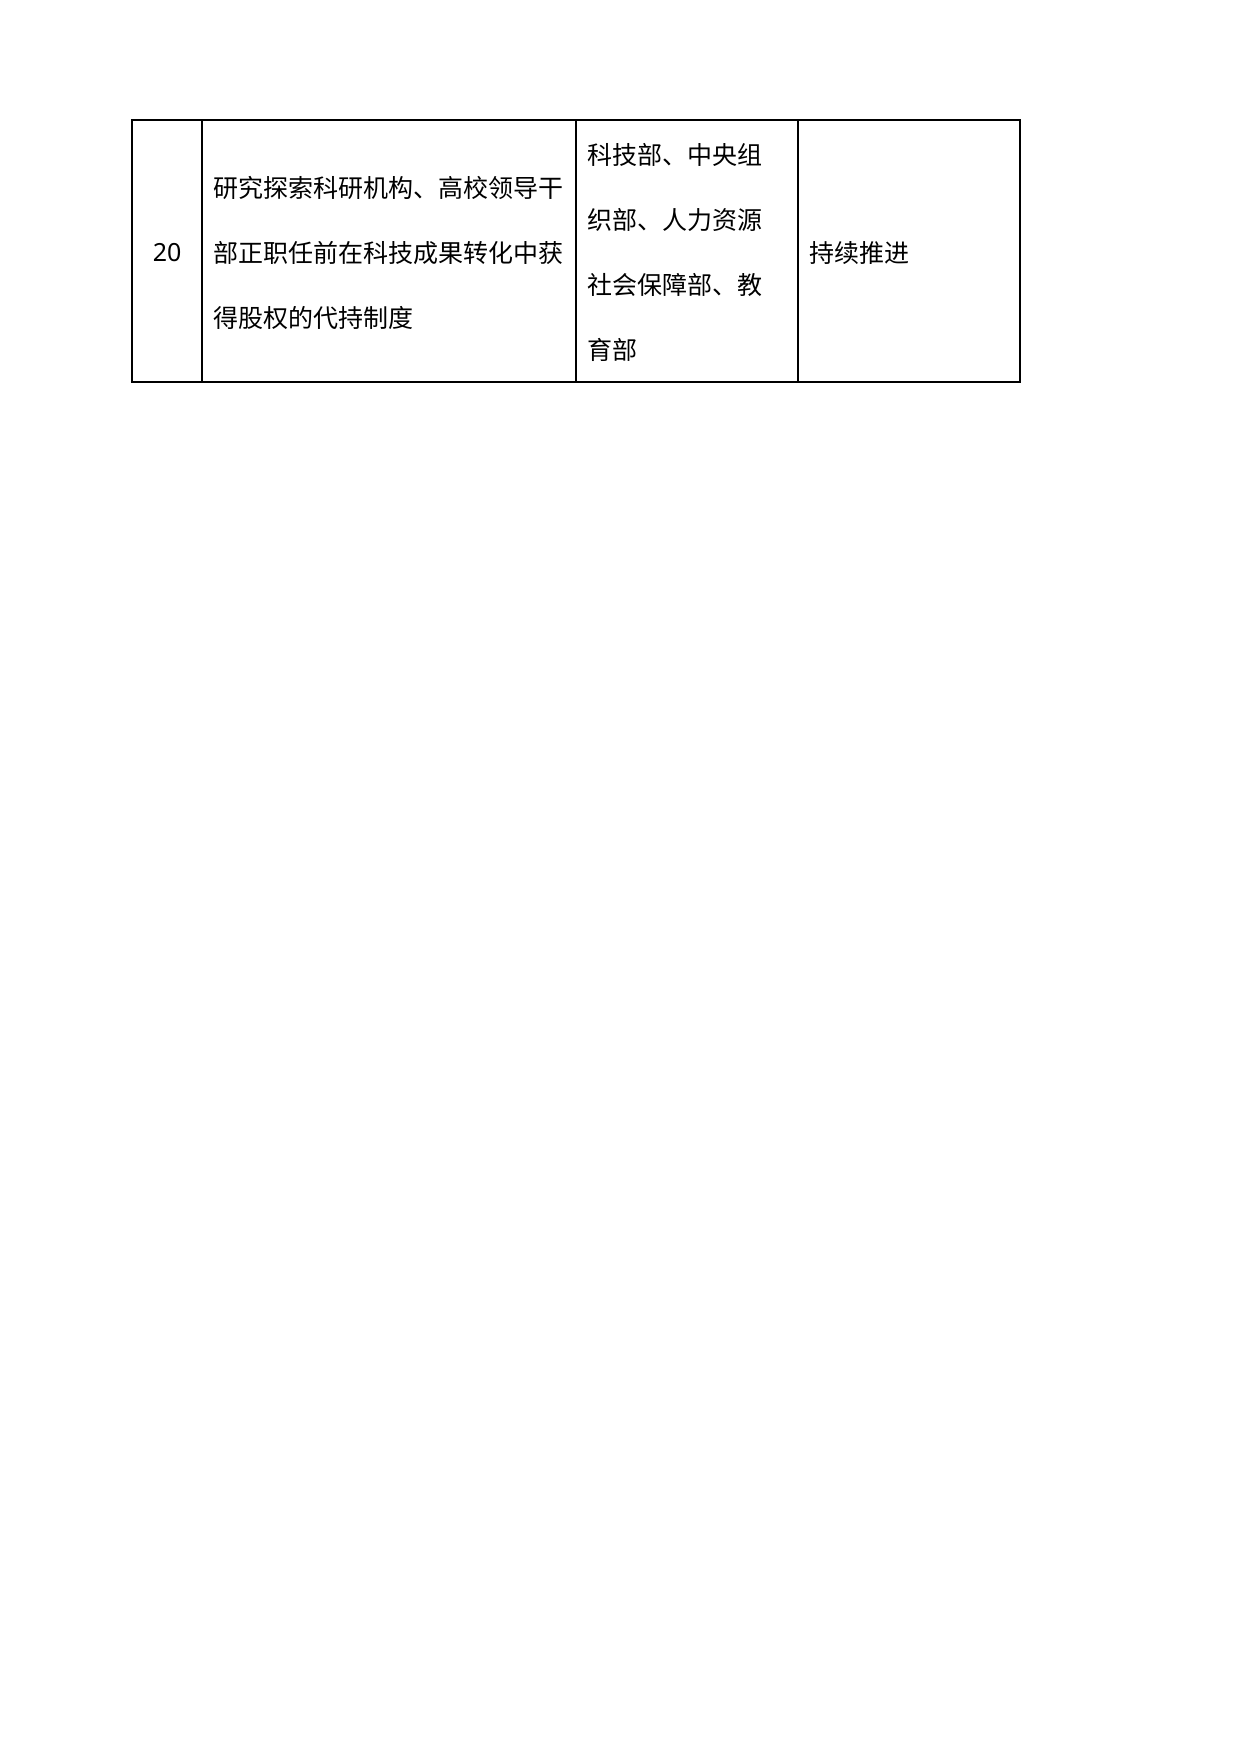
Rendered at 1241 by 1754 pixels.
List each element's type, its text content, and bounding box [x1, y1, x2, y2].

table_cell 研究探索科研机构、高校领导干部正职任前在科技成果转化中获得股权的代持制度 [203, 121, 575, 381]
table_cell 科技部、中央组织部、人力资源社会保障部、教育部 [577, 121, 797, 381]
table_cell 持续推进 [799, 121, 1019, 381]
table_cell 20 [133, 121, 201, 381]
